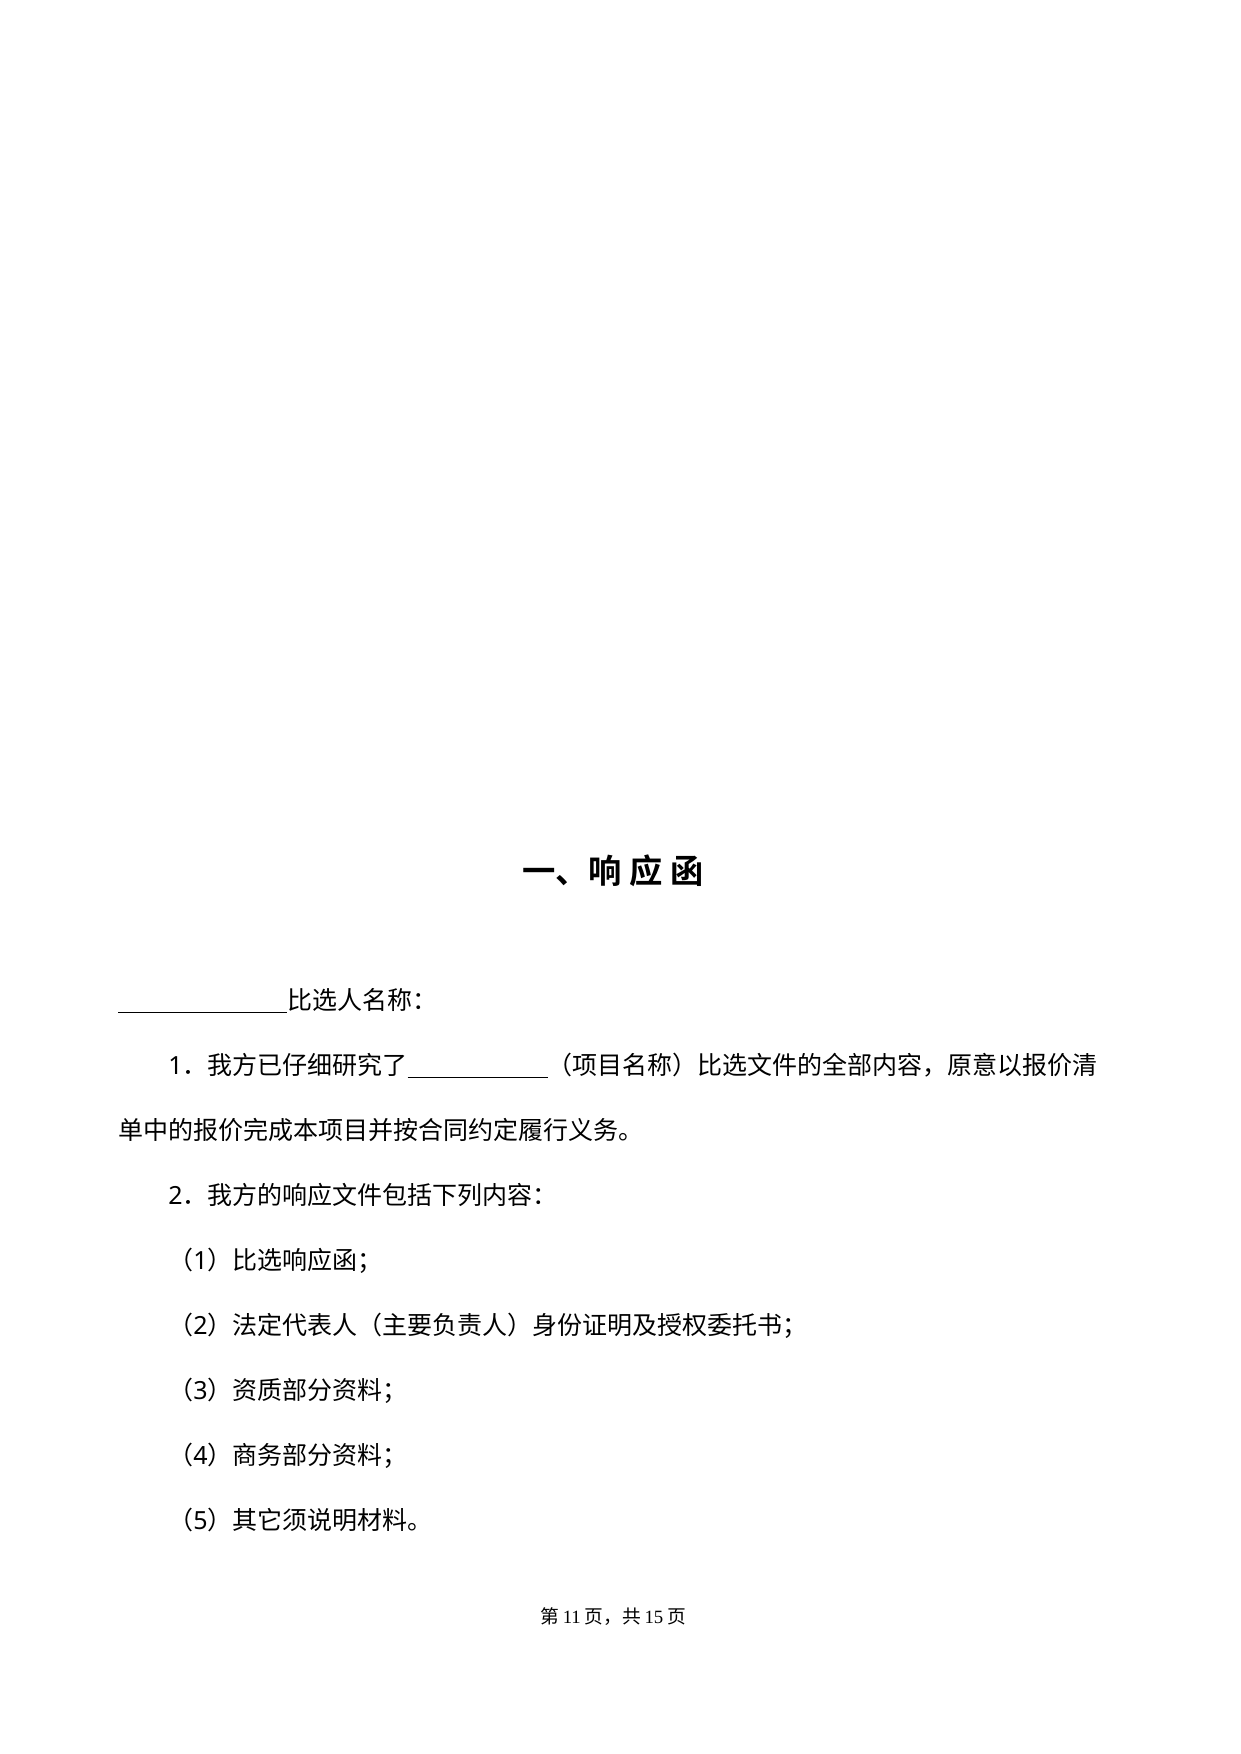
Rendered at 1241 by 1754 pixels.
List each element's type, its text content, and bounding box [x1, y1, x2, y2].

text 一、响 应 函 [118, 836, 1107, 901]
text （2）法定代表人（主要负责人）身份证明及授权委托书； [118, 1291, 1107, 1356]
text （4）商务部分资料； [118, 1421, 1107, 1486]
text 2．我方的响应文件包括下列内容： [118, 1161, 1107, 1226]
text （1）比选响应函； [118, 1226, 1107, 1291]
text 比选人名称： [118, 966, 1107, 1031]
text （5）其它须说明材料。 [118, 1486, 1107, 1551]
text 1．我方已仔细研究了 （项目名称）比选文件的全部内容，原意以报价清单中的报价完成本项目并按合同约定履行义务。 [118, 1031, 1107, 1161]
text （3）资质部分资料； [118, 1356, 1107, 1421]
